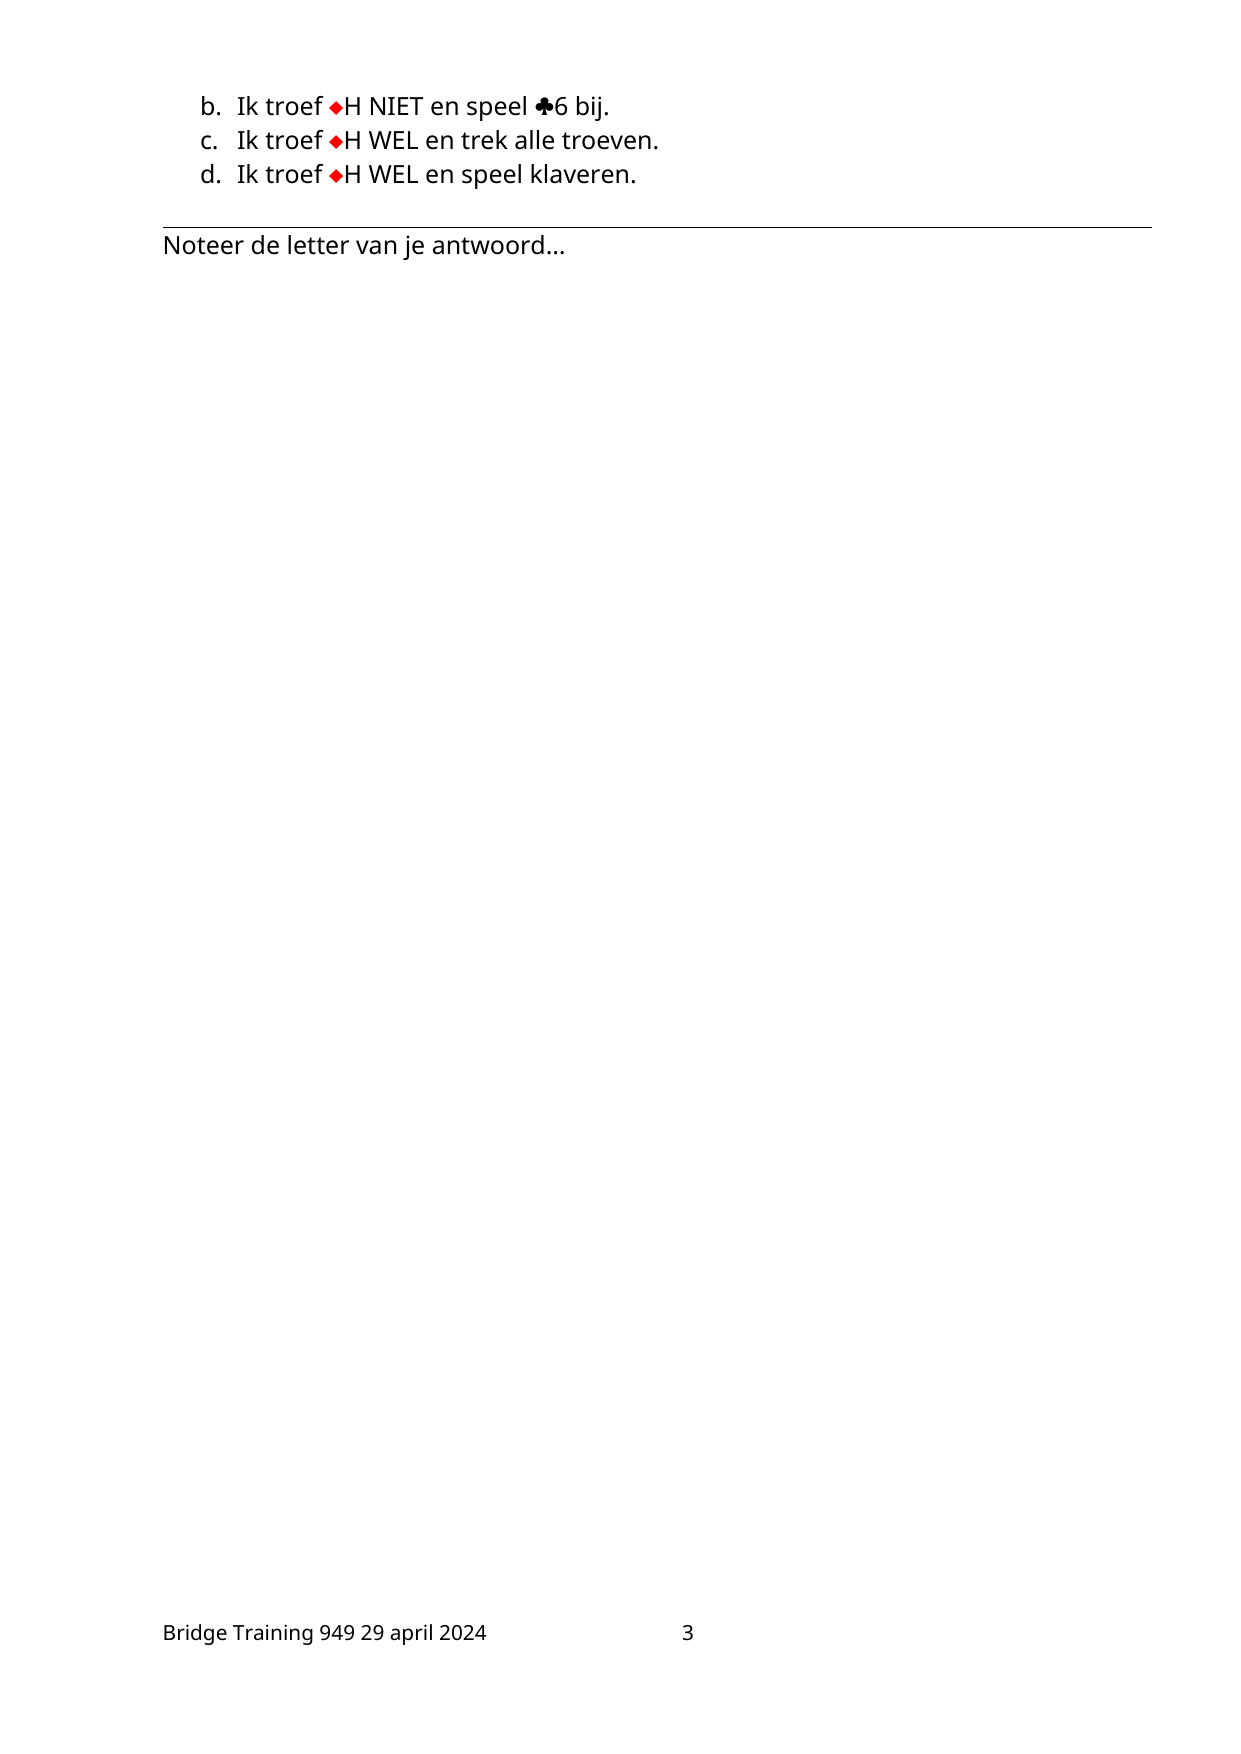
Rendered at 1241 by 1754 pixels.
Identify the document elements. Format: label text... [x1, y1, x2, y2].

text b. Ik troef H NIET en speel 6 bij. [200, 89, 1152, 123]
text c. Ik troef H WEL en trek alle troeven. [200, 123, 1152, 157]
text Noteer de letter van je antwoord… [162, 228, 1152, 262]
text d. Ik troef H WEL en speel klaveren. [200, 157, 1152, 191]
